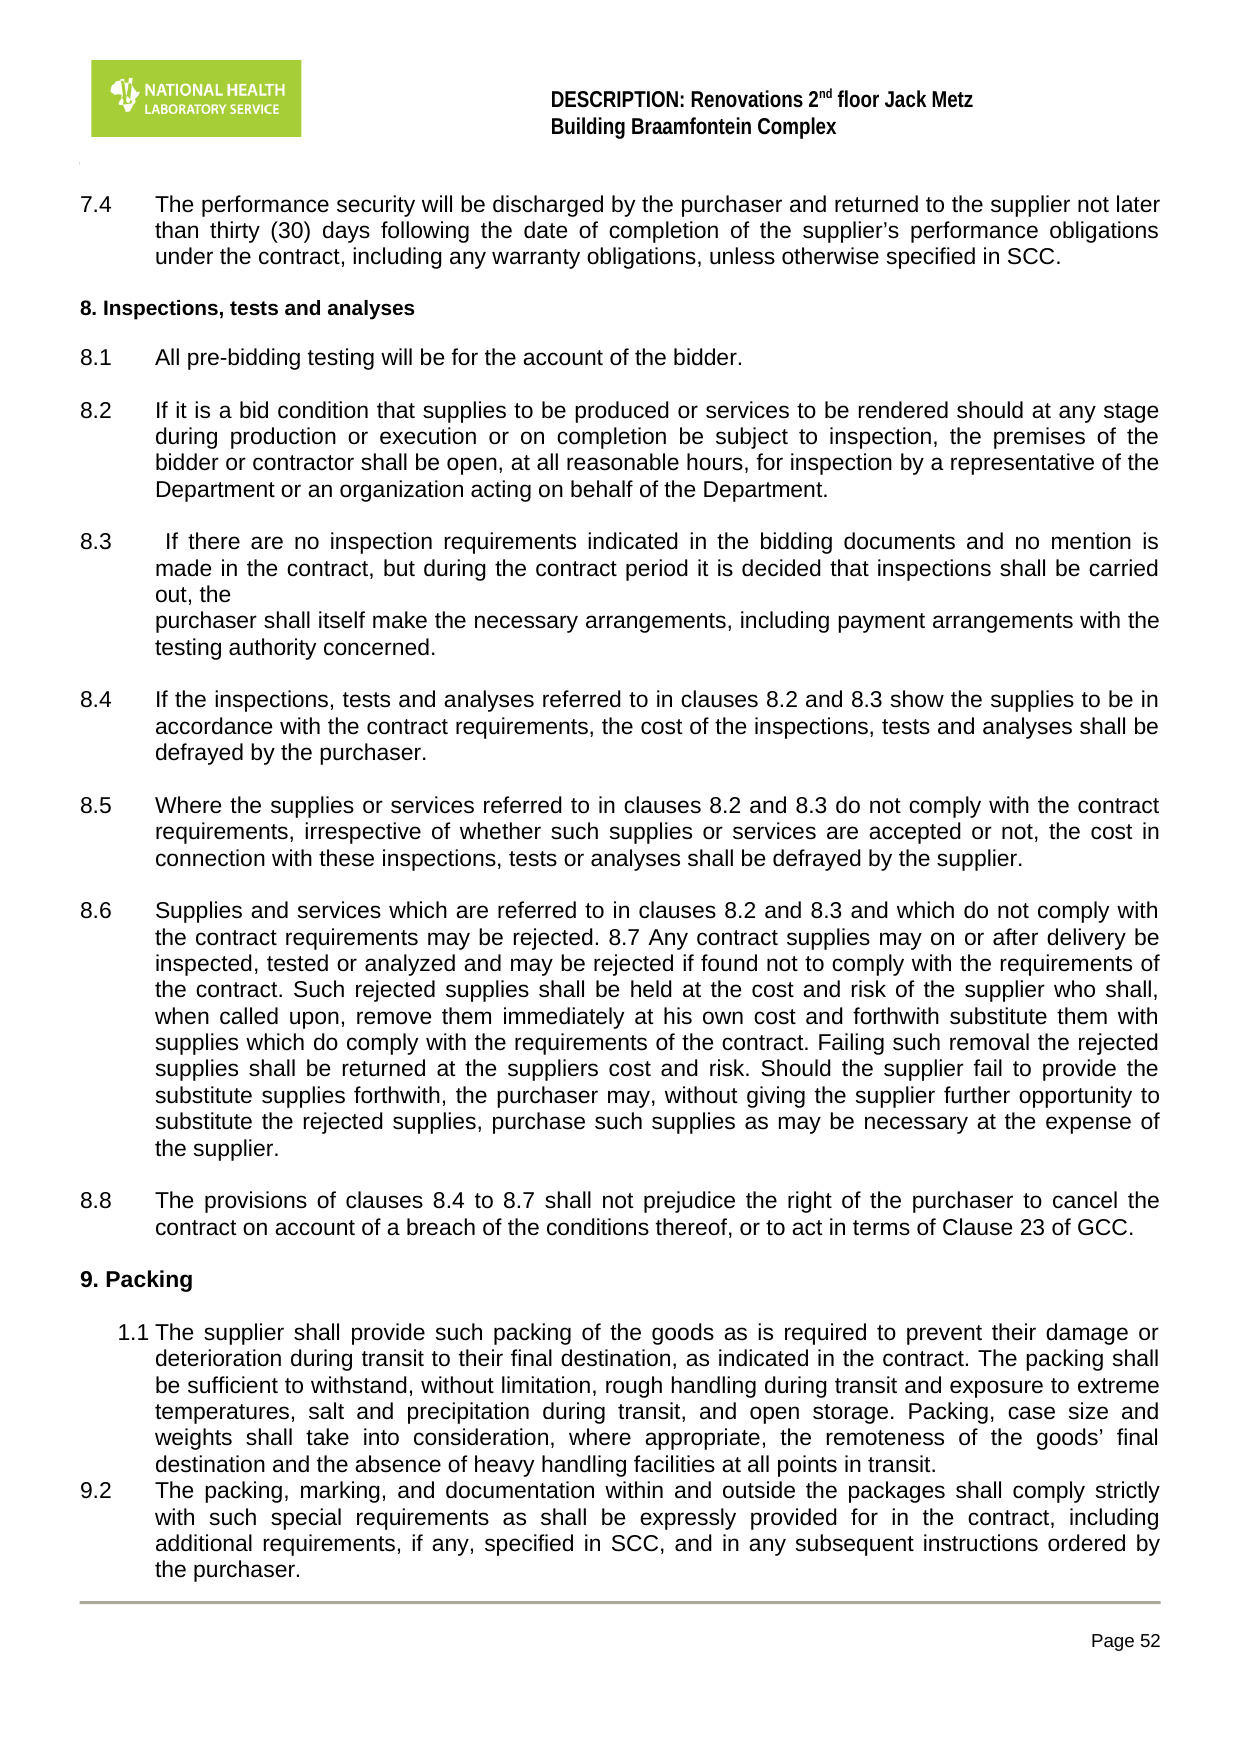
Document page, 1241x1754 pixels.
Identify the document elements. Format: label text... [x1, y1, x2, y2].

picture [91, 60, 302, 137]
list The supplier shall provide such packing of the goods as is required to prevent their damage or deterioration during transit to their final destination, as indicated in the contract. The packing shall be sufficient to withstand, without limitation, rough handling during transit and exposure to extreme temperatures, salt and precipitation during transit, and open storage. Packing, case size and weights shall take into consideration, where appropriate, the remoteness of the goods’ final destination and the absence of heavy handling facilities at all points in transit. [117, 1319, 1161, 1477]
text 9. Packing [80, 1266, 1161, 1293]
text 8.8 The provisions of clauses 8.4 to 8.7 shall not prejudice the right of the purchaser to cancel the contract on account of a breach of the conditions thereof, or to act in terms of Clause 23 of GCC. [80, 1187, 1161, 1240]
text 7.4 The performance security will be discharged by the purchaser and returned to the supplier not later than thirty (30) days following the date of completion of the supplier’s performance obligations under the contract, including any warranty obligations, unless otherwise specified in SCC. [80, 191, 1161, 269]
text 8.1 All pre-bidding testing will be for the account of the bidder. [80, 344, 1161, 370]
text 8.3 If there are no inspection requirements indicated in the bidding documents and no mention is made in the contract, but during the contract period it is decided that inspections shall be carried out, the [80, 528, 1161, 607]
text 8.4 If the inspections, tests and analyses referred to in clauses 8.2 and 8.3 show the supplies to be in accordance with the contract requirements, the cost of the inspections, tests and analyses shall be defrayed by the purchaser. [80, 686, 1161, 766]
text 8.5 Where the supplies or services referred to in clauses 8.2 and 8.3 do not comply with the contract requirements, irrespective of whether such supplies or services are accepted or not, the cost in connection with these inspections, tests or analyses shall be defrayed by the supplier. [80, 792, 1161, 871]
text purchaser shall itself make the necessary arrangements, including payment arrangements with the testing authority concerned. [155, 607, 1161, 660]
text 8. Inspections, tests and analyses [80, 296, 1161, 320]
text 8.6 Supplies and services which are referred to in clauses 8.2 and 8.3 and which do not comply with the contract requirements may be rejected. 8.7 Any contract supplies may on or after delivery be inspected, tested or analyzed and may be rejected if found not to comply with the requirements of the contract. Such rejected supplies shall be held at the cost and risk of the supplier who shall, when called upon, remove them immediately at his own cost and forthwith substitute them with supplies which do comply with the requirements of the contract. Failing such removal the rejected supplies shall be returned at the suppliers cost and risk. Should the supplier fail to provide the substitute supplies forthwith, the purchaser may, without giving the supplier further opportunity to substitute the rejected supplies, purchase such supplies as may be necessary at the expense of the supplier. [80, 897, 1161, 1161]
text 9.2 The packing, marking, and documentation within and outside the packages shall comply strictly with such special requirements as shall be expressly provided for in the contract, including additional requirements, if any, specified in SCC, and in any subsequent instructions ordered by the purchaser. [80, 1477, 1161, 1582]
text 8.2 If it is a bid condition that supplies to be produced or services to be rendered should at any stage during production or execution or on completion be subject to inspection, the premises of the bidder or contractor shall be open, at all reasonable hours, for inspection by a representative of the Department or an organization acting on behalf of the Department. [80, 397, 1161, 502]
